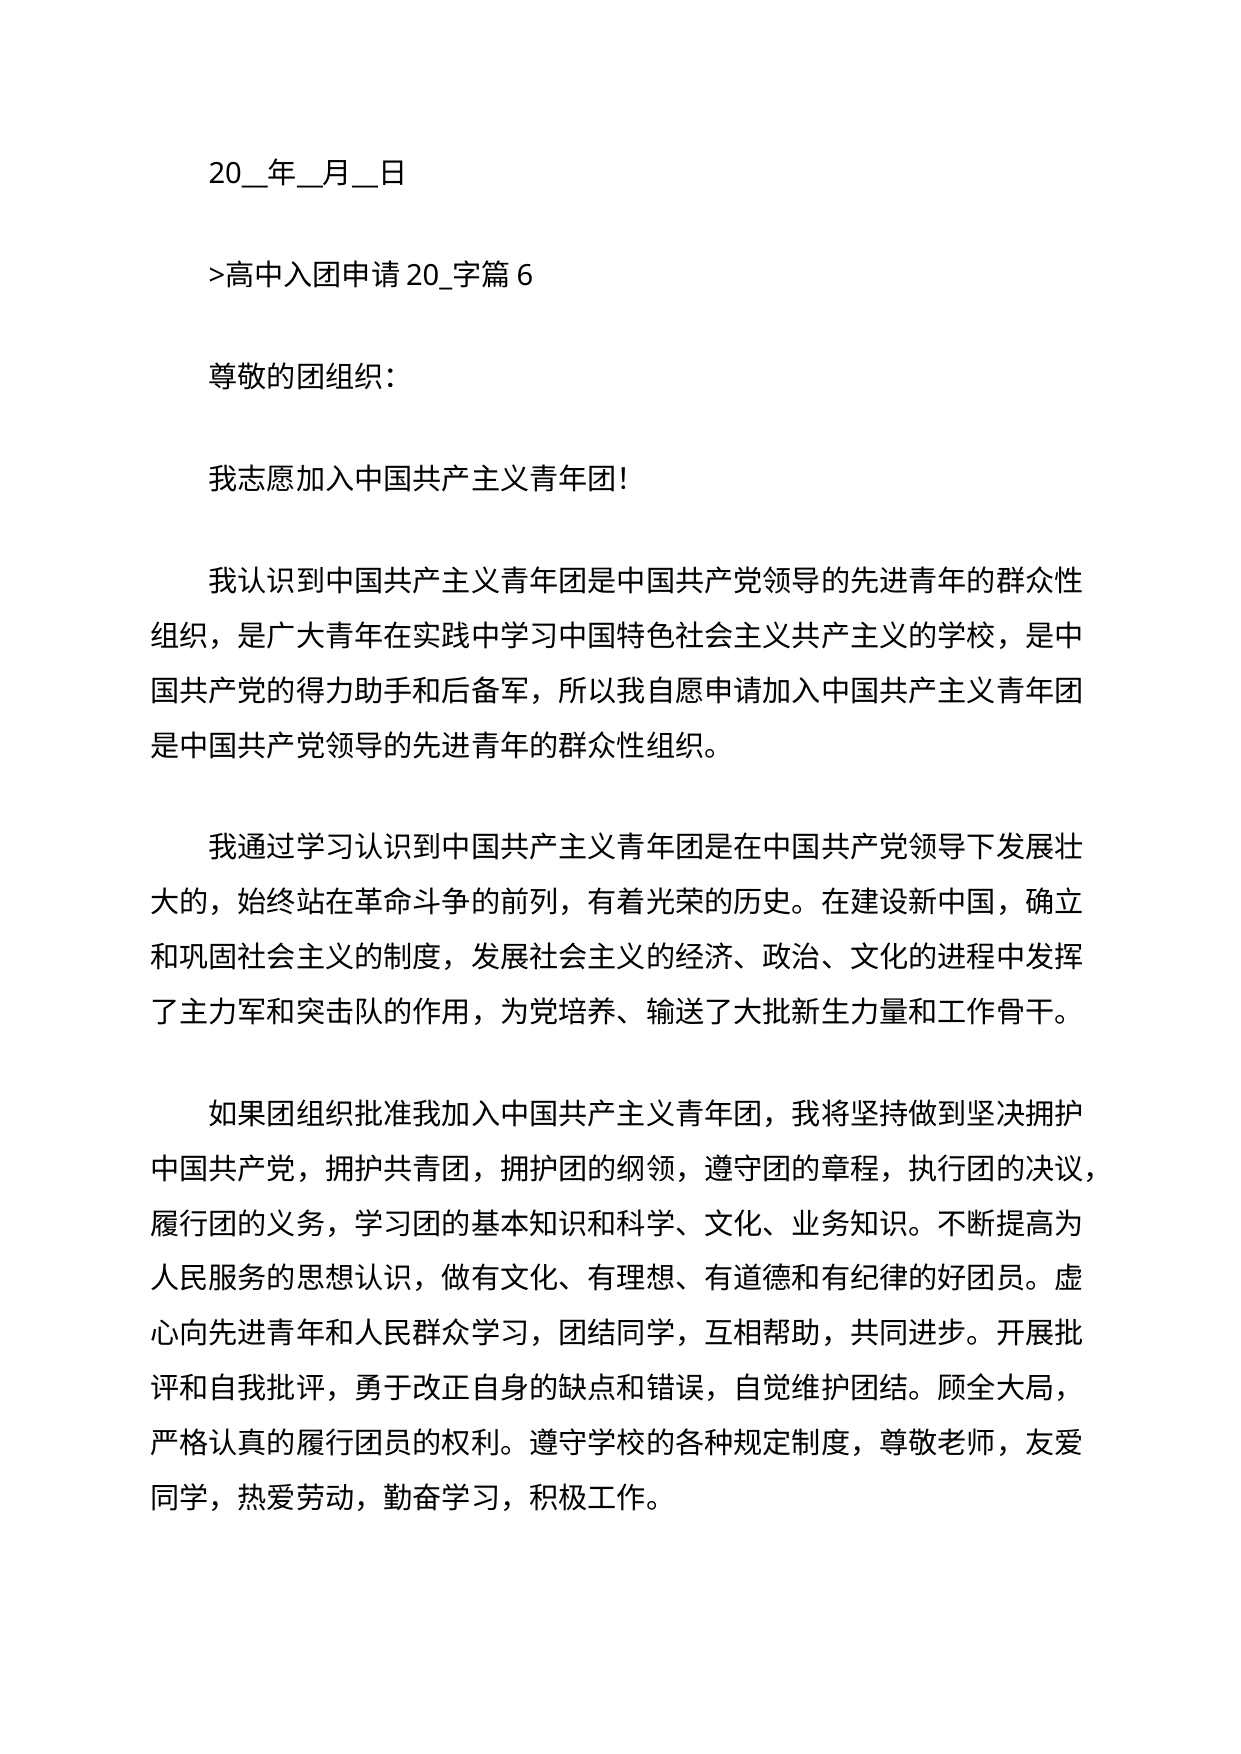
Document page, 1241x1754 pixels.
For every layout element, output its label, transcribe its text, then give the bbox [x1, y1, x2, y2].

text >高中入团申请20_字篇6 [150, 252, 1090, 294]
text 20__年__月__日 [150, 150, 1090, 192]
text 我志愿加入中国共产主义青年团！ [150, 456, 1090, 498]
text 我通过学习认识到中国共产主义青年团是在中国共产党领导下发展壮大的，始终站在革命斗争的前列，有着光荣的历史。在建设新中国，确立和巩固社会主义的制度，发展社会主义的经济、政治、文化的进程中发挥了主力军和突击队的作用，为党培养、输送了大批新生力量和工作骨干。 [150, 824, 1090, 1031]
text 我认识到中国共产主义青年团是中国共产党领导的先进青年的群众性组织，是广大青年在实践中学习中国特色社会主义共产主义的学校，是中国共产党的得力助手和后备军，所以我自愿申请加入中国共产主义青年团是中国共产党领导的先进青年的群众性组织。 [150, 557, 1090, 764]
text 尊敬的团组织： [150, 354, 1090, 396]
text 如果团组织批准我加入中国共产主义青年团，我将坚持做到坚决拥护中国共产党，拥护共青团，拥护团的纲领，遵守团的章程，执行团的决议，履行团的义务，学习团的基本知识和科学、文化、业务知识。不断提高为人民服务的思想认识，做有文化、有理想、有道德和有纪律的好团员。虚心向先进青年和人民群众学习，团结同学，互相帮助，共同进步。开展批评和自我批评，勇于改正自身的缺点和错误，自觉维护团结。顾全大局，严格认真的履行团员的权利。遵守学校的各种规定制度，尊敬老师，友爱同学，热爱劳动，勤奋学习，积极工作。 [150, 1090, 1090, 1517]
